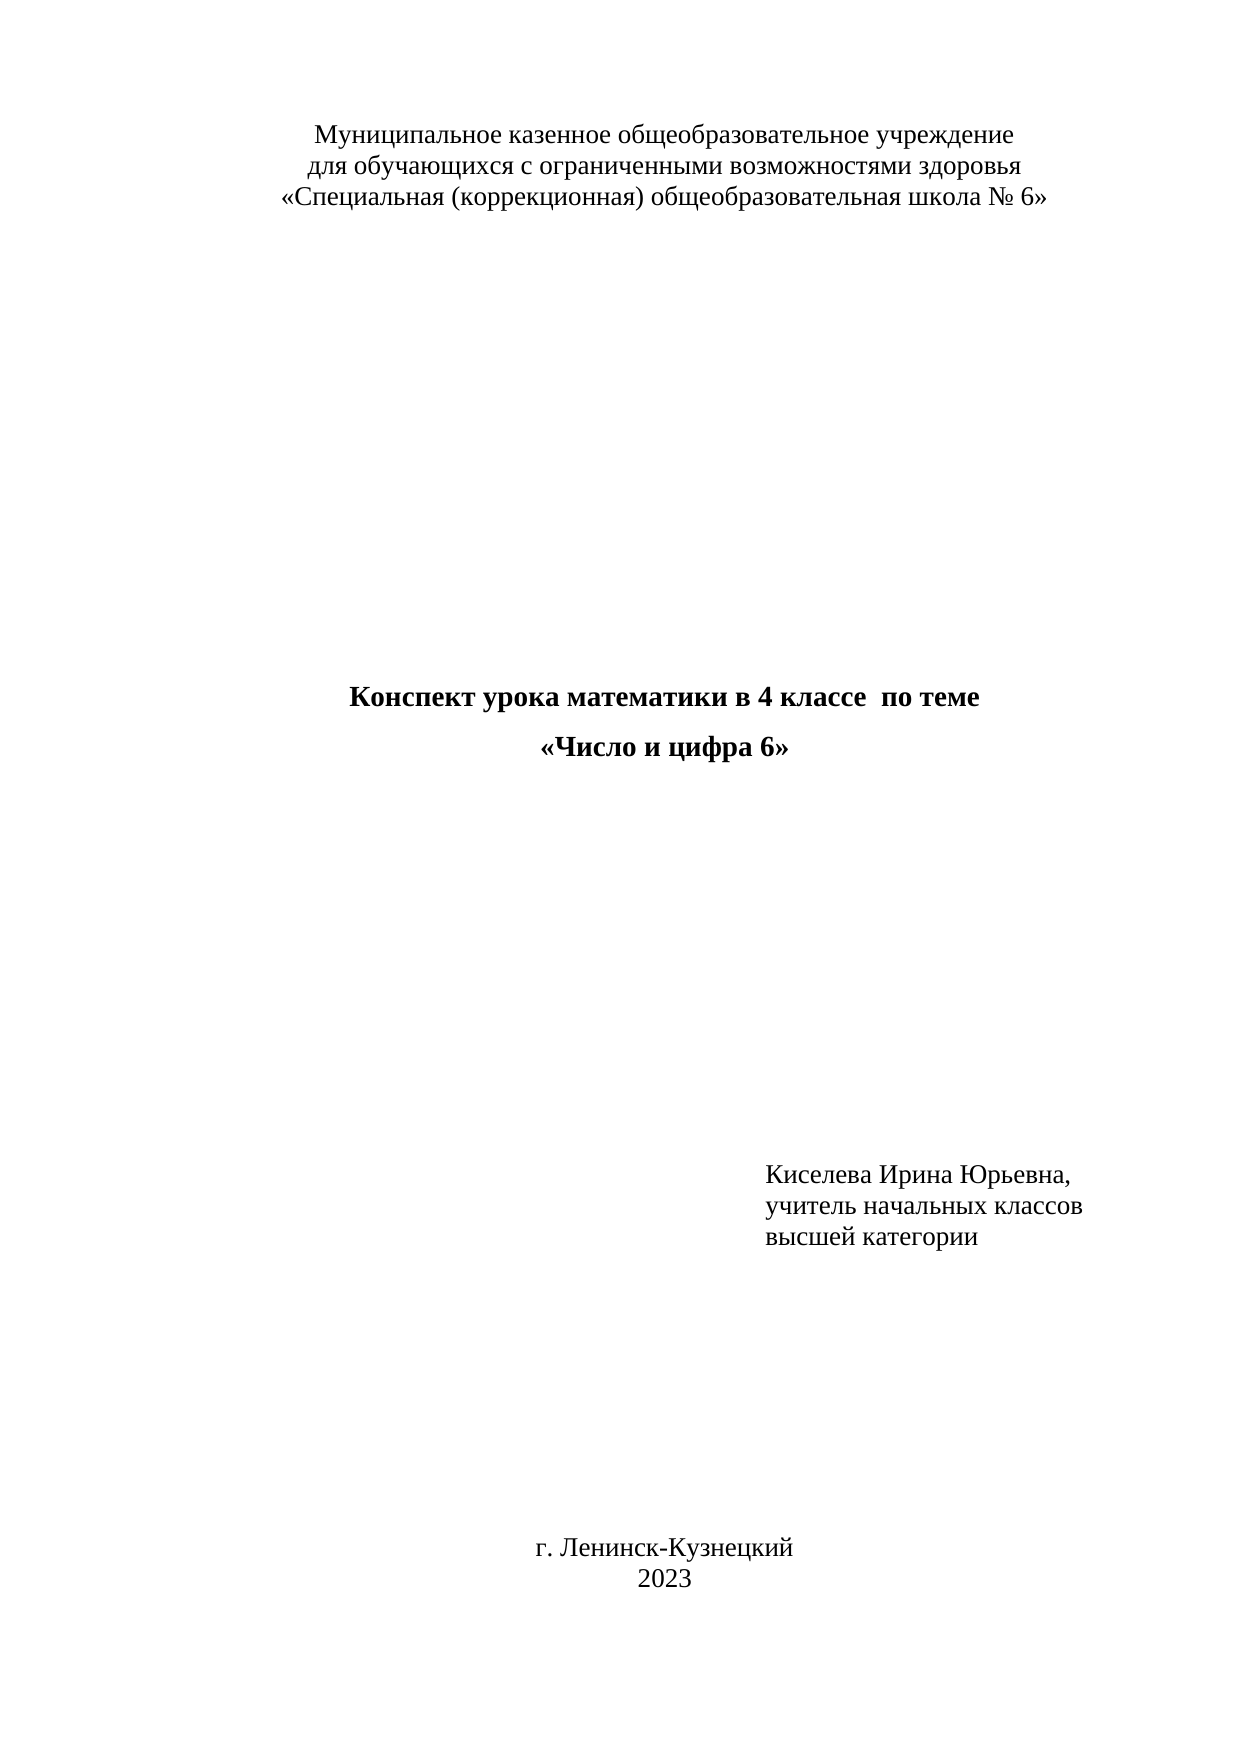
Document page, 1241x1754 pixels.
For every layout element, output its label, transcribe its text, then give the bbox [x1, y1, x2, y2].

text «Специальная (коррекционная) общеобразовательная школа № 6» [177, 180, 1152, 212]
text Конспект урока математики в 4 классе по теме [177, 679, 1152, 712]
text учитель начальных классов [177, 1189, 1152, 1220]
text Муниципальное казенное общеобразовательное учреждение [177, 118, 1152, 149]
text Киселева Ирина Юрьевна, [177, 1158, 1152, 1189]
text 2023 [177, 1563, 1152, 1594]
text для обучающихся с ограниченными возможностями здоровья [177, 149, 1152, 180]
text г. Ленинск-Кузнецкий [177, 1531, 1152, 1563]
text «Число и цифра 6» [177, 729, 1152, 762]
text высшей категории [177, 1220, 1152, 1251]
